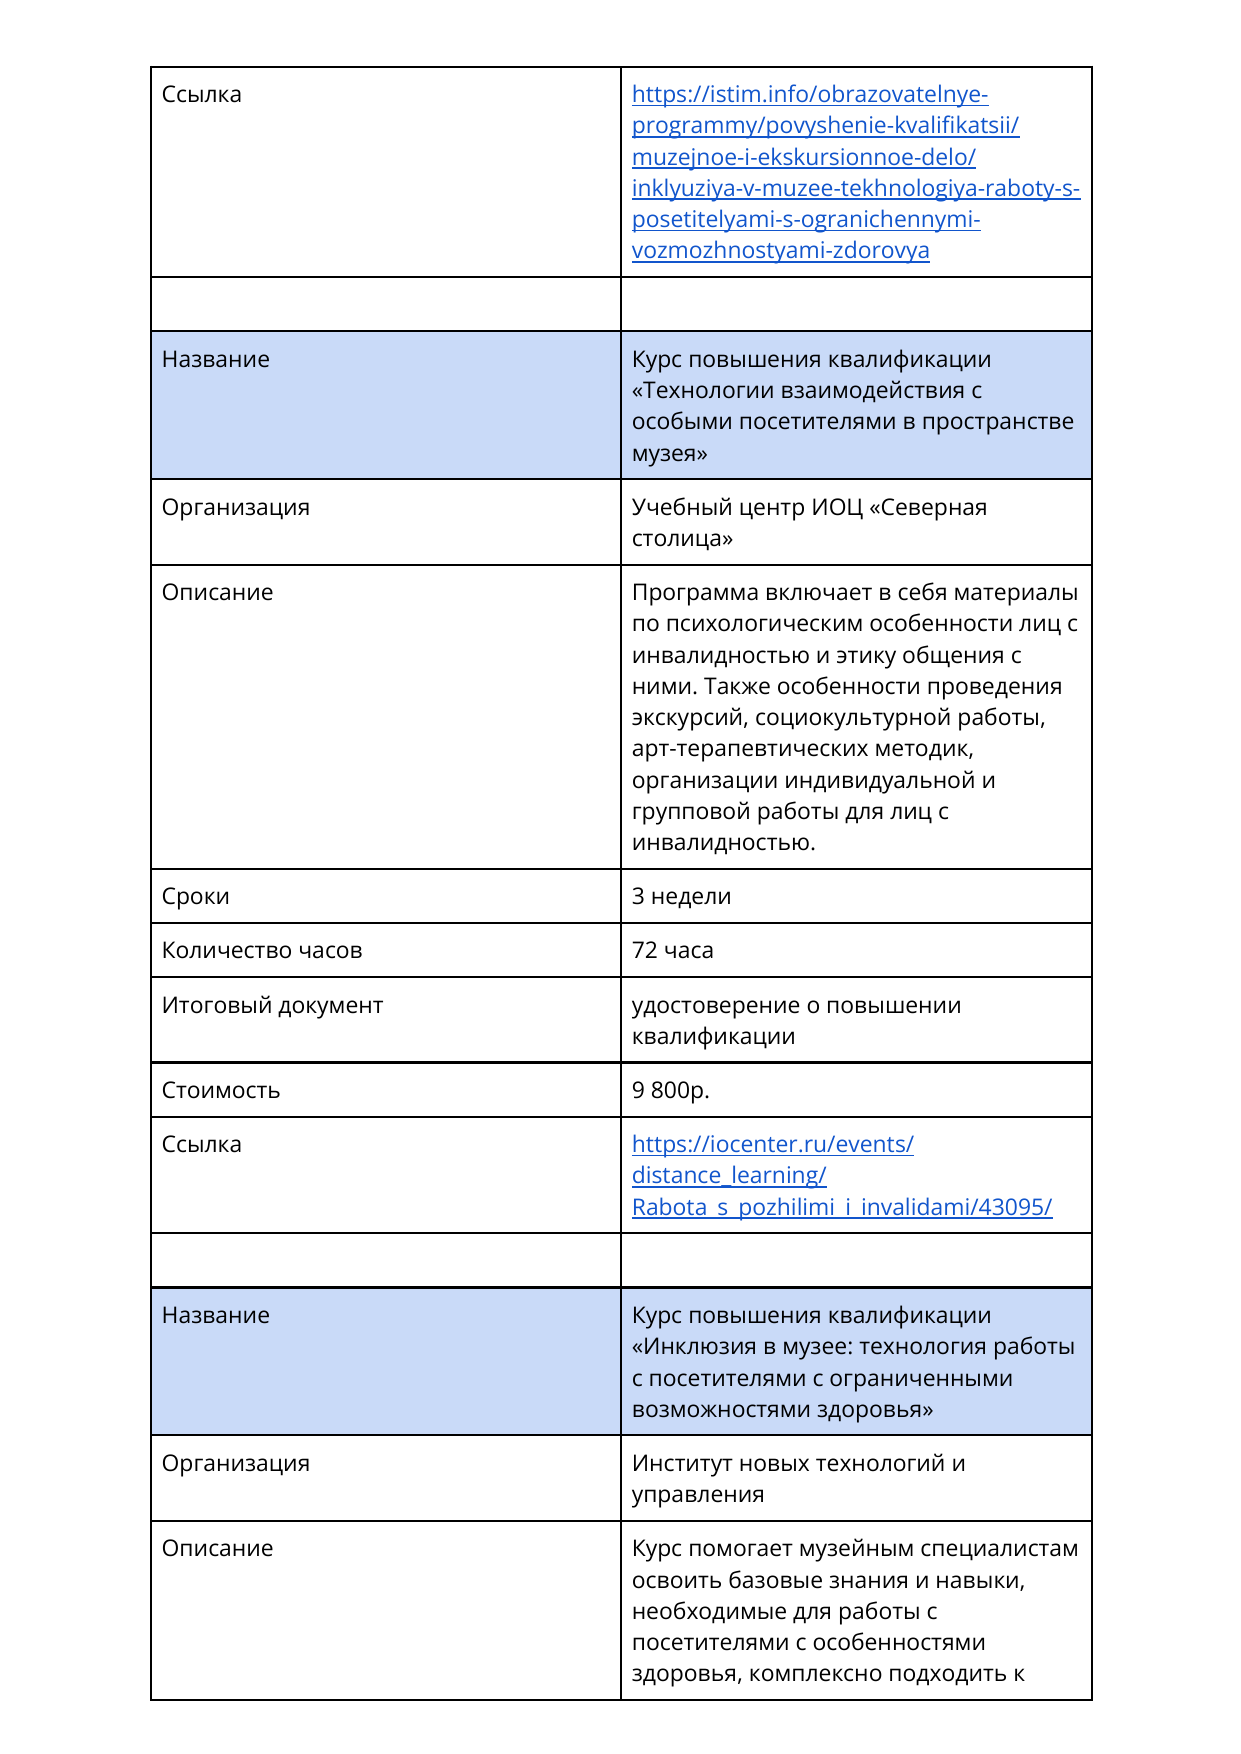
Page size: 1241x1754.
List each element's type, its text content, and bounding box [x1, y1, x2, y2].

table_cell https://iocenter.ru/events/distance_learning/Rabota_s_pozhilimi_i_invalidami/43095/ [622, 1118, 1091, 1232]
table_cell Стоимость [152, 1064, 620, 1116]
table_cell [152, 1234, 620, 1286]
table_cell 72 часа [622, 924, 1091, 976]
table_cell Количество часов [152, 924, 620, 976]
table_cell Институт новых технологий и управления [622, 1436, 1091, 1520]
table_cell Курс повышения квалификации «Инклюзия в музее: технология работы с посетителями с ограниченными возможностями здоровья» [622, 1289, 1091, 1434]
table_cell Сроки [152, 870, 620, 922]
table_cell Организация [152, 480, 620, 563]
table_cell Название [152, 332, 620, 478]
table_cell Ссылка [152, 1118, 620, 1232]
table_cell Описание [152, 1522, 620, 1699]
table_cell Курс повышения квалификации «Технологии взаимодействия с особыми посетителями в пространстве музея» [622, 332, 1091, 478]
table_cell Итоговый документ [152, 978, 620, 1061]
table_cell Название [152, 1289, 620, 1434]
table_cell Организация [152, 1436, 620, 1520]
table_cell 3 недели [622, 870, 1091, 922]
table_cell Учебный центр ИОЦ «Северная столица» [622, 480, 1091, 563]
table_cell удостоверение о повышении квалификации [622, 978, 1091, 1061]
table_cell Программа включает в себя материалы по психологическим особенности лиц с инвалидностью и этику общения с ними. Также особенности проведения экскурсий, социокультурной работы, арт-терапевтических методик, организации индивидуальной и групповой работы для лиц с инвалидностью. [622, 566, 1091, 868]
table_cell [622, 1522, 1091, 1699]
table_cell 9 800р. [622, 1064, 1091, 1116]
table_cell https://istim.info/obrazovatelnye-programmy/povyshenie-kvalifikatsii/muzejnoe-i-ekskursionnoe-delo/inklyuziya-v-muzee-tekhnologiya-raboty-s-posetitelyami-s-ogranichennymi-vozmozhnostyami-zdorovya [622, 68, 1091, 276]
table_cell [622, 278, 1091, 330]
table_cell [622, 1234, 1091, 1286]
table_cell Описание [152, 566, 620, 868]
table_cell Ссылка [152, 68, 620, 276]
table_cell [152, 278, 620, 330]
